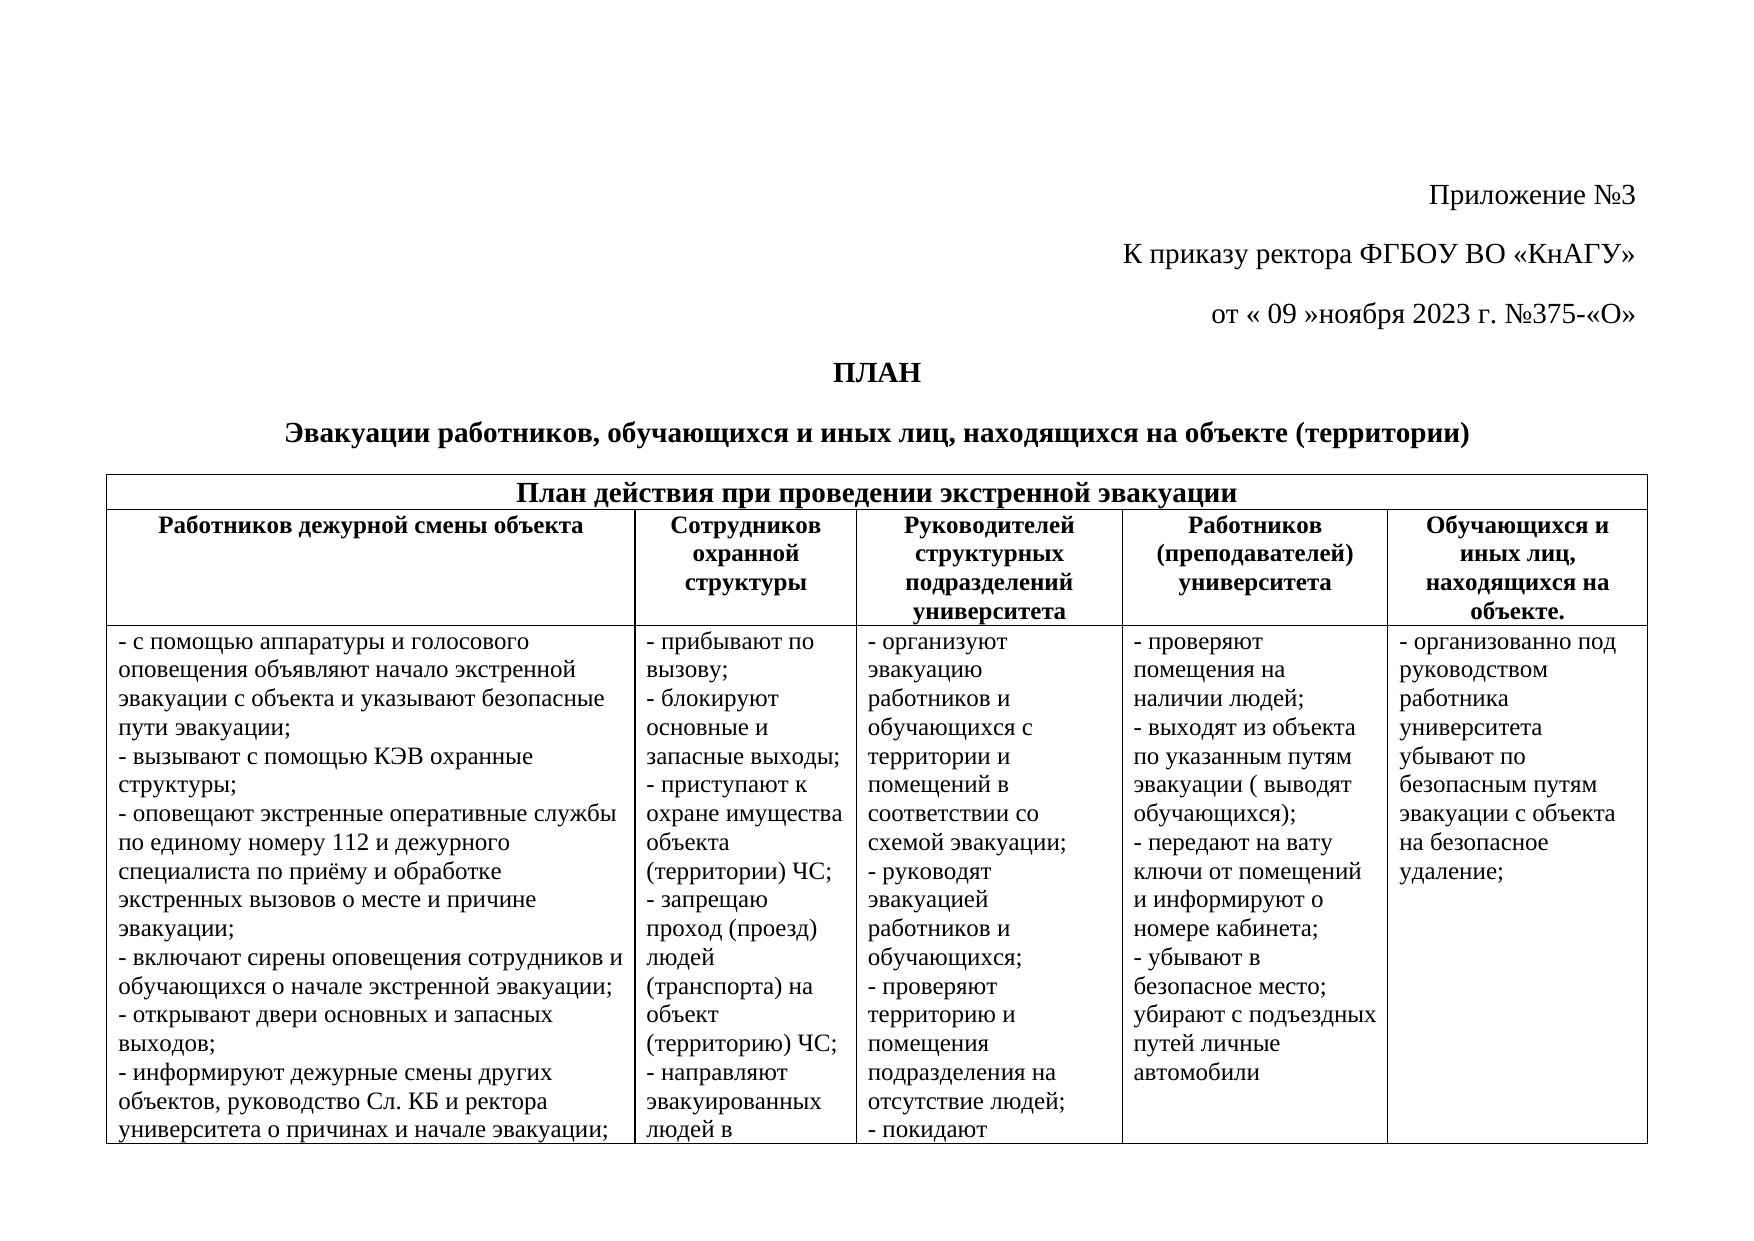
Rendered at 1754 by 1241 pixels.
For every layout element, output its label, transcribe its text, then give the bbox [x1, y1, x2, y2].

table_cell Работников (преподавателей) университета [1123, 510, 1387, 625]
table_cell Работников дежурной смены объекта [107, 510, 634, 625]
text К приказу ректора ФГБОУ ВО «КнАГУ» [118, 237, 1636, 270]
text Эвакуации работников, обучающихся и иных лиц, находящихся на объекте (территории) [118, 415, 1636, 448]
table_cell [636, 626, 856, 1143]
table_cell Руководителей структурных подразделений университета [857, 510, 1122, 625]
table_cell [1123, 626, 1387, 1143]
text от « 09 »ноября 2023 г. №375-«О» [118, 296, 1636, 329]
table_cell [857, 626, 1122, 1143]
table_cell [1388, 626, 1647, 1143]
table_cell Сотрудников охранной структуры [636, 510, 856, 625]
text ПЛАН [118, 355, 1636, 389]
text Приложение №3 [118, 177, 1636, 211]
table_header План действия при проведении экстренной эвакуации [107, 475, 1647, 509]
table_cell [107, 626, 634, 1143]
table_cell Обучающихся и иных лиц, находящихся на объекте. [1388, 510, 1647, 625]
